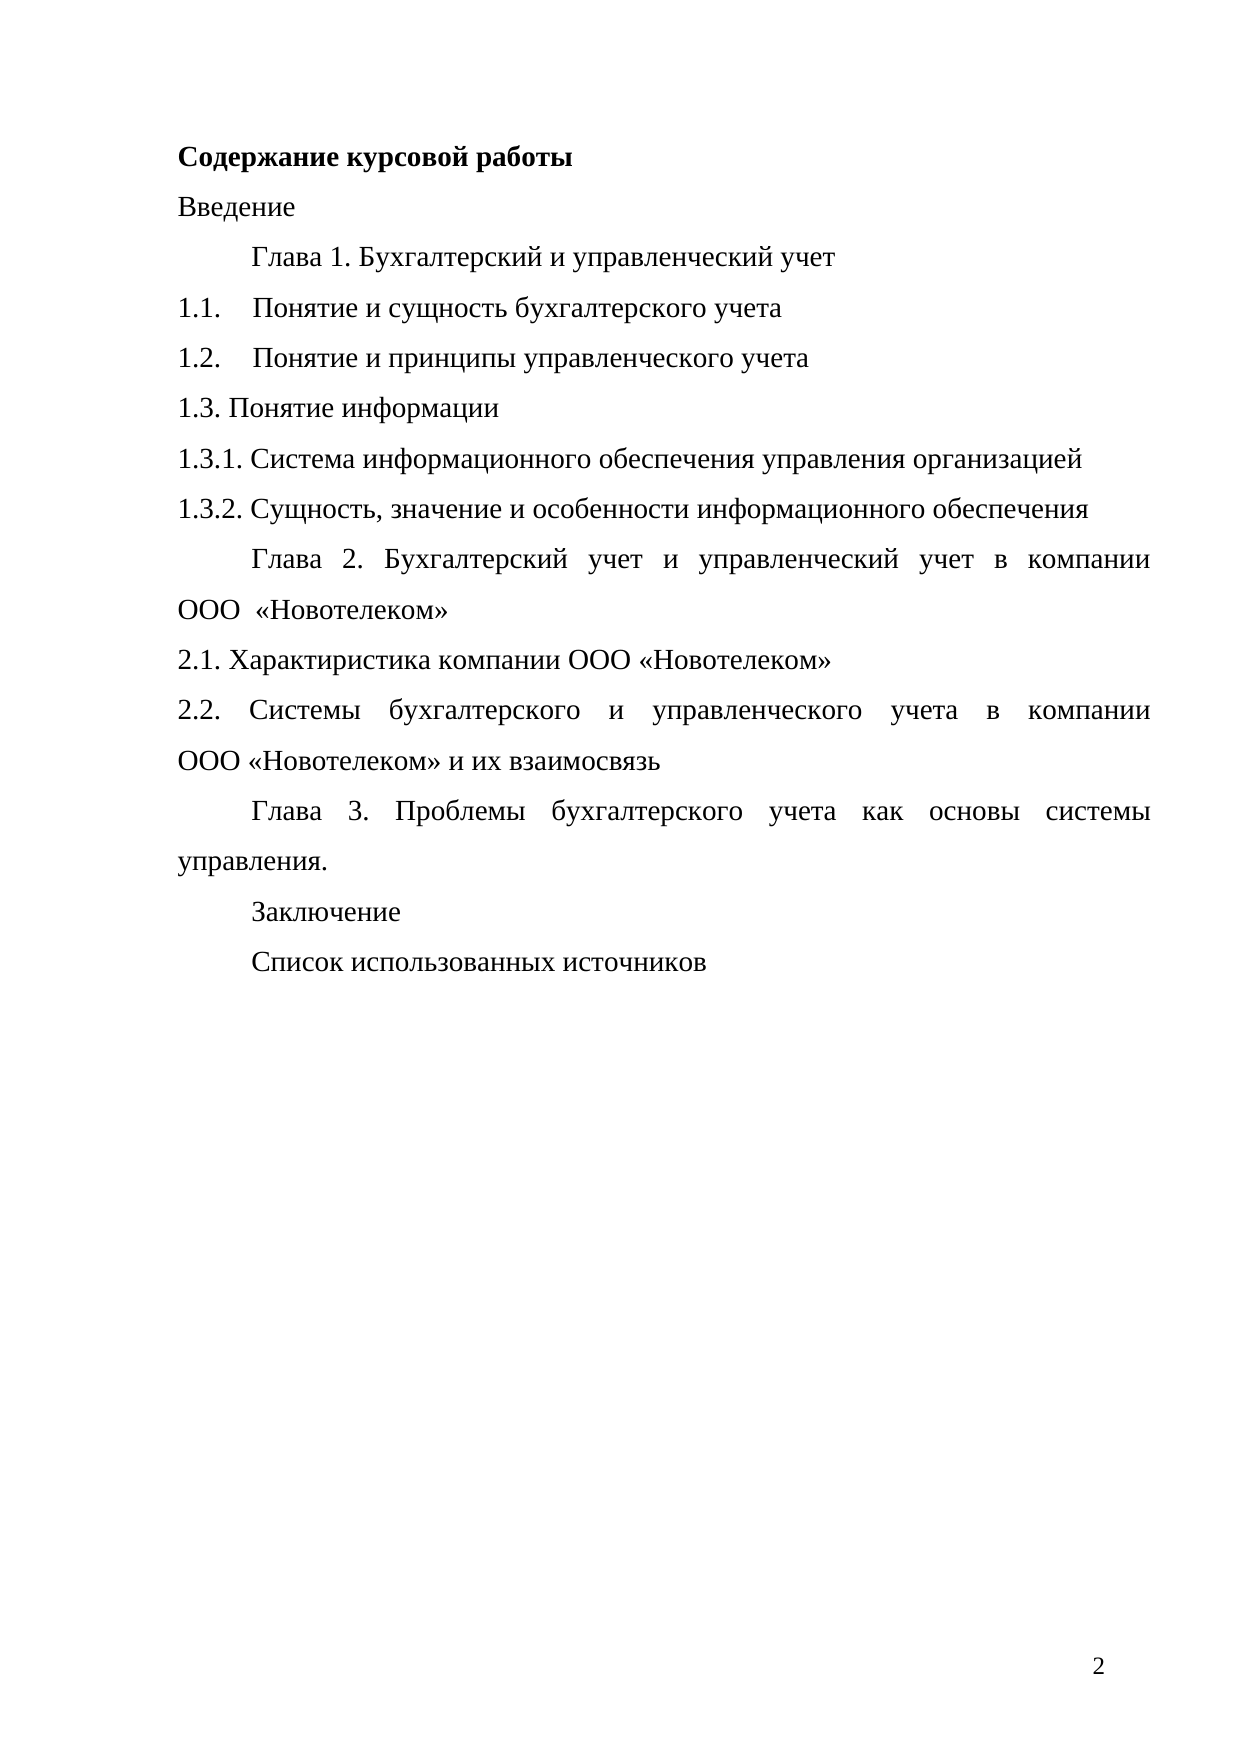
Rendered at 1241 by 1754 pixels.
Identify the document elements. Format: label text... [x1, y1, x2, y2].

text Заключение [177, 894, 1152, 927]
list Понятие и принципы управленческого учета [177, 340, 1152, 374]
text Содержание курсовой работы [177, 139, 1152, 172]
text Глава 2. Бухгалтерский учет и управленческий учет в компании ООО_«Новотелеком» 2.1. Характиристика компании ООО «Новотелеком» [177, 541, 1152, 676]
text Глава 3. Проблемы бухгалтерского учета как основы системы управления. [177, 793, 1152, 877]
text 1.3.1. Система информационного обеспечения управления организацией [177, 441, 1152, 474]
text Список использованных источников [177, 944, 1152, 977]
text Глава 1. Бухгалтерский и управленческий учет [177, 239, 1152, 273]
list Понятие и сущность бухгалтерского учета [177, 290, 1152, 323]
text 2.2. Системы бухгалтерского и управленческого учета в компании ООО «Новотелеком» и их взаимосвязь [177, 692, 1152, 776]
text Введение [177, 189, 1152, 223]
text 1.3.2. Сущность, значение и особенности информационного обеспечения [177, 491, 1152, 525]
text 1.3. Понятие информации [177, 391, 1152, 424]
